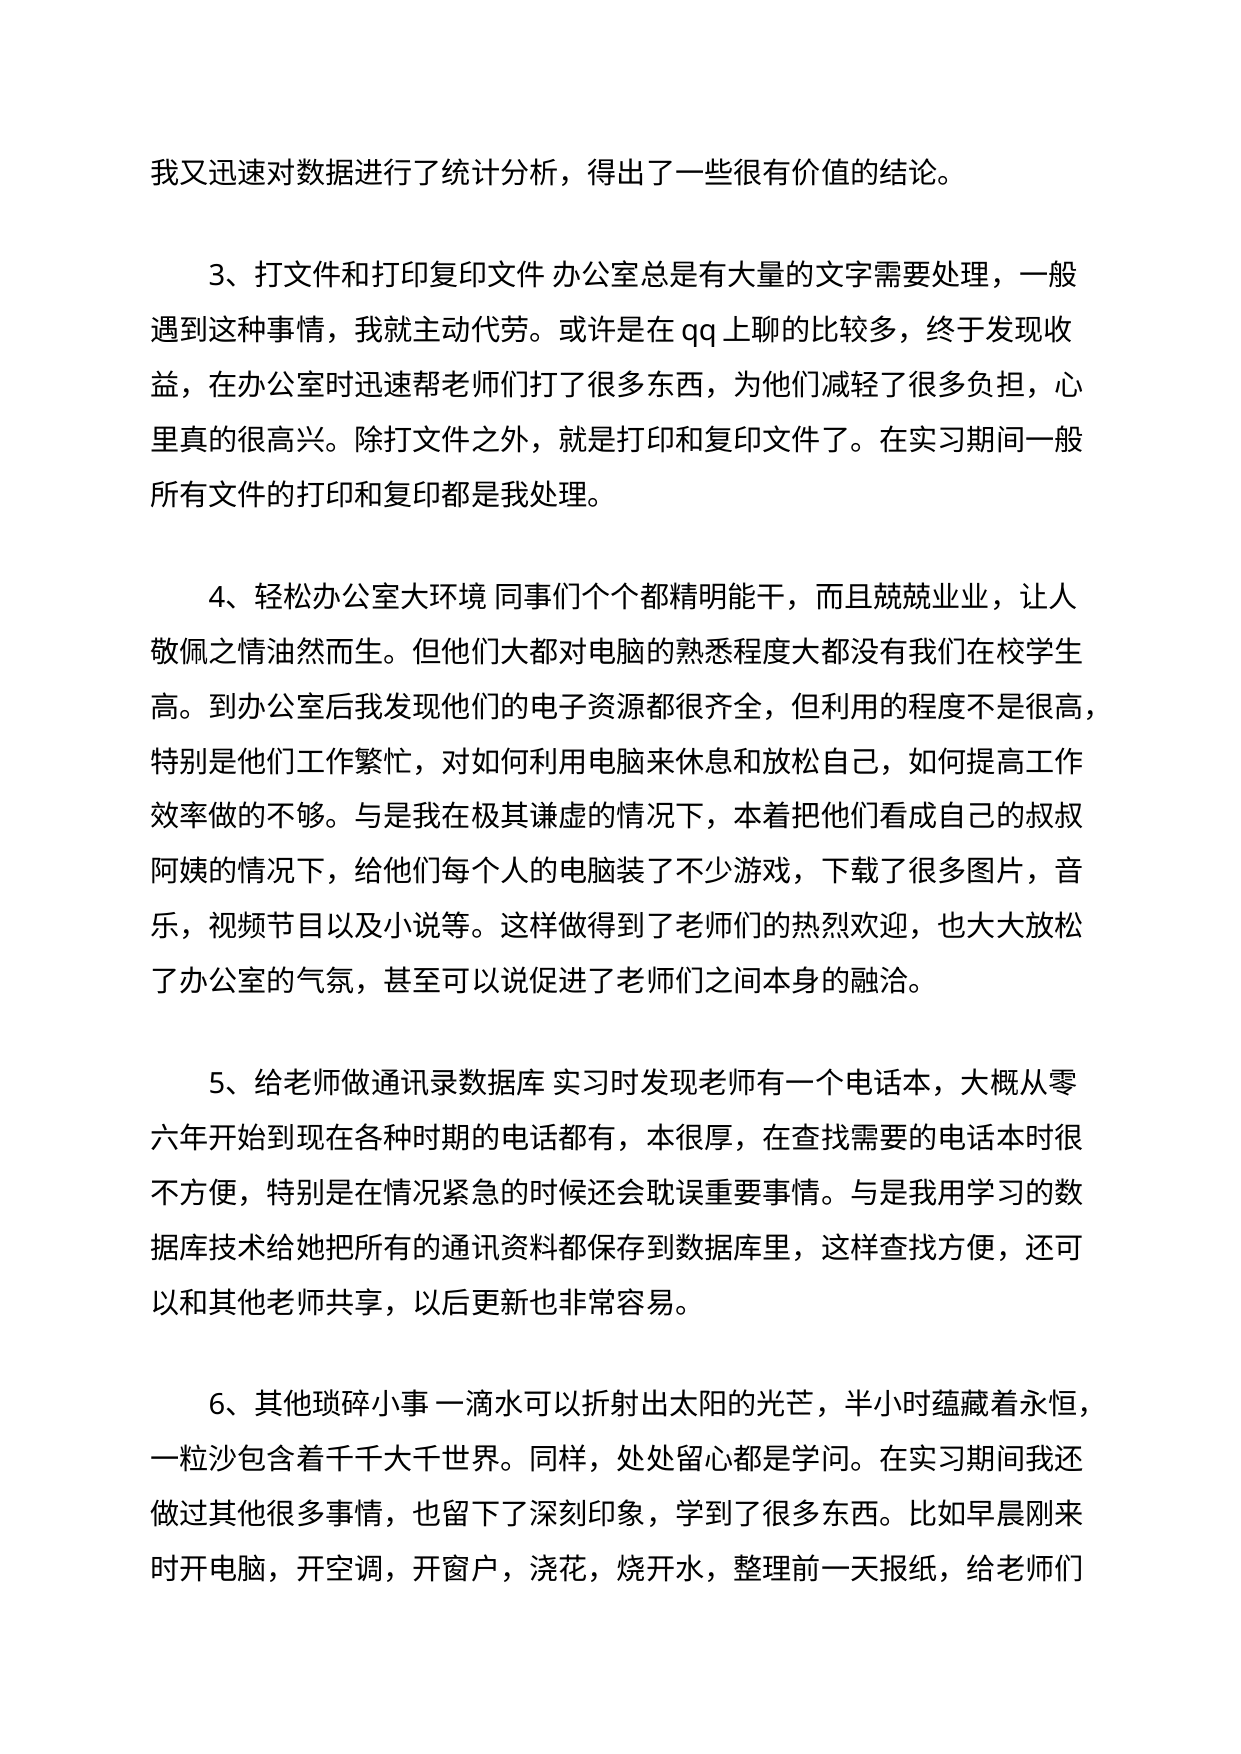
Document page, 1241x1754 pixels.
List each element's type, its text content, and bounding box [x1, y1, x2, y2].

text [150, 1381, 1090, 1588]
text 5、给老师做通讯录数据库 实习时发现老师有一个电话本，大概从零六年开始到现在各种时期的电话都有，本很厚，在查找需要的电话本时很不方便，特别是在情况紧急的时候还会耽误重要事情。与是我用学习的数据库技术给她把所有的通讯资料都保存到数据库里，这样查找方便，还可以和其他老师共享，以后更新也非常容易。 [150, 1059, 1090, 1321]
text 4、轻松办公室大环境 同事们个个都精明能干，而且兢兢业业，让人敬佩之情油然而生。但他们大都对电脑的熟悉程度大都没有我们在校学生高。到办公室后我发现他们的电子资源都很齐全，但利用的程度不是很高，特别是他们工作繁忙，对如何利用电脑来休息和放松自己，如何提高工作效率做的不够。与是我在极其谦虚的情况下，本着把他们看成自己的叔叔阿姨的情况下，给他们每个人的电脑装了不少游戏，下载了很多图片，音乐，视频节目以及小说等。这样做得到了老师们的热烈欢迎，也大大放松了办公室的气氛，甚至可以说促进了老师们之间本身的融洽。 [150, 573, 1090, 1000]
text 3、打文件和打印复印文件 办公室总是有大量的文字需要处理，一般遇到这种事情，我就主动代劳。或许是在qq上聊的比较多，终于发现收益，在办公室时迅速帮老师们打了很多东西，为他们减轻了很多负担，心里真的很高兴。除打文件之外，就是打印和复印文件了。在实习期间一般所有文件的打印和复印都是我处理。 [150, 252, 1090, 514]
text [150, 150, 1090, 192]
